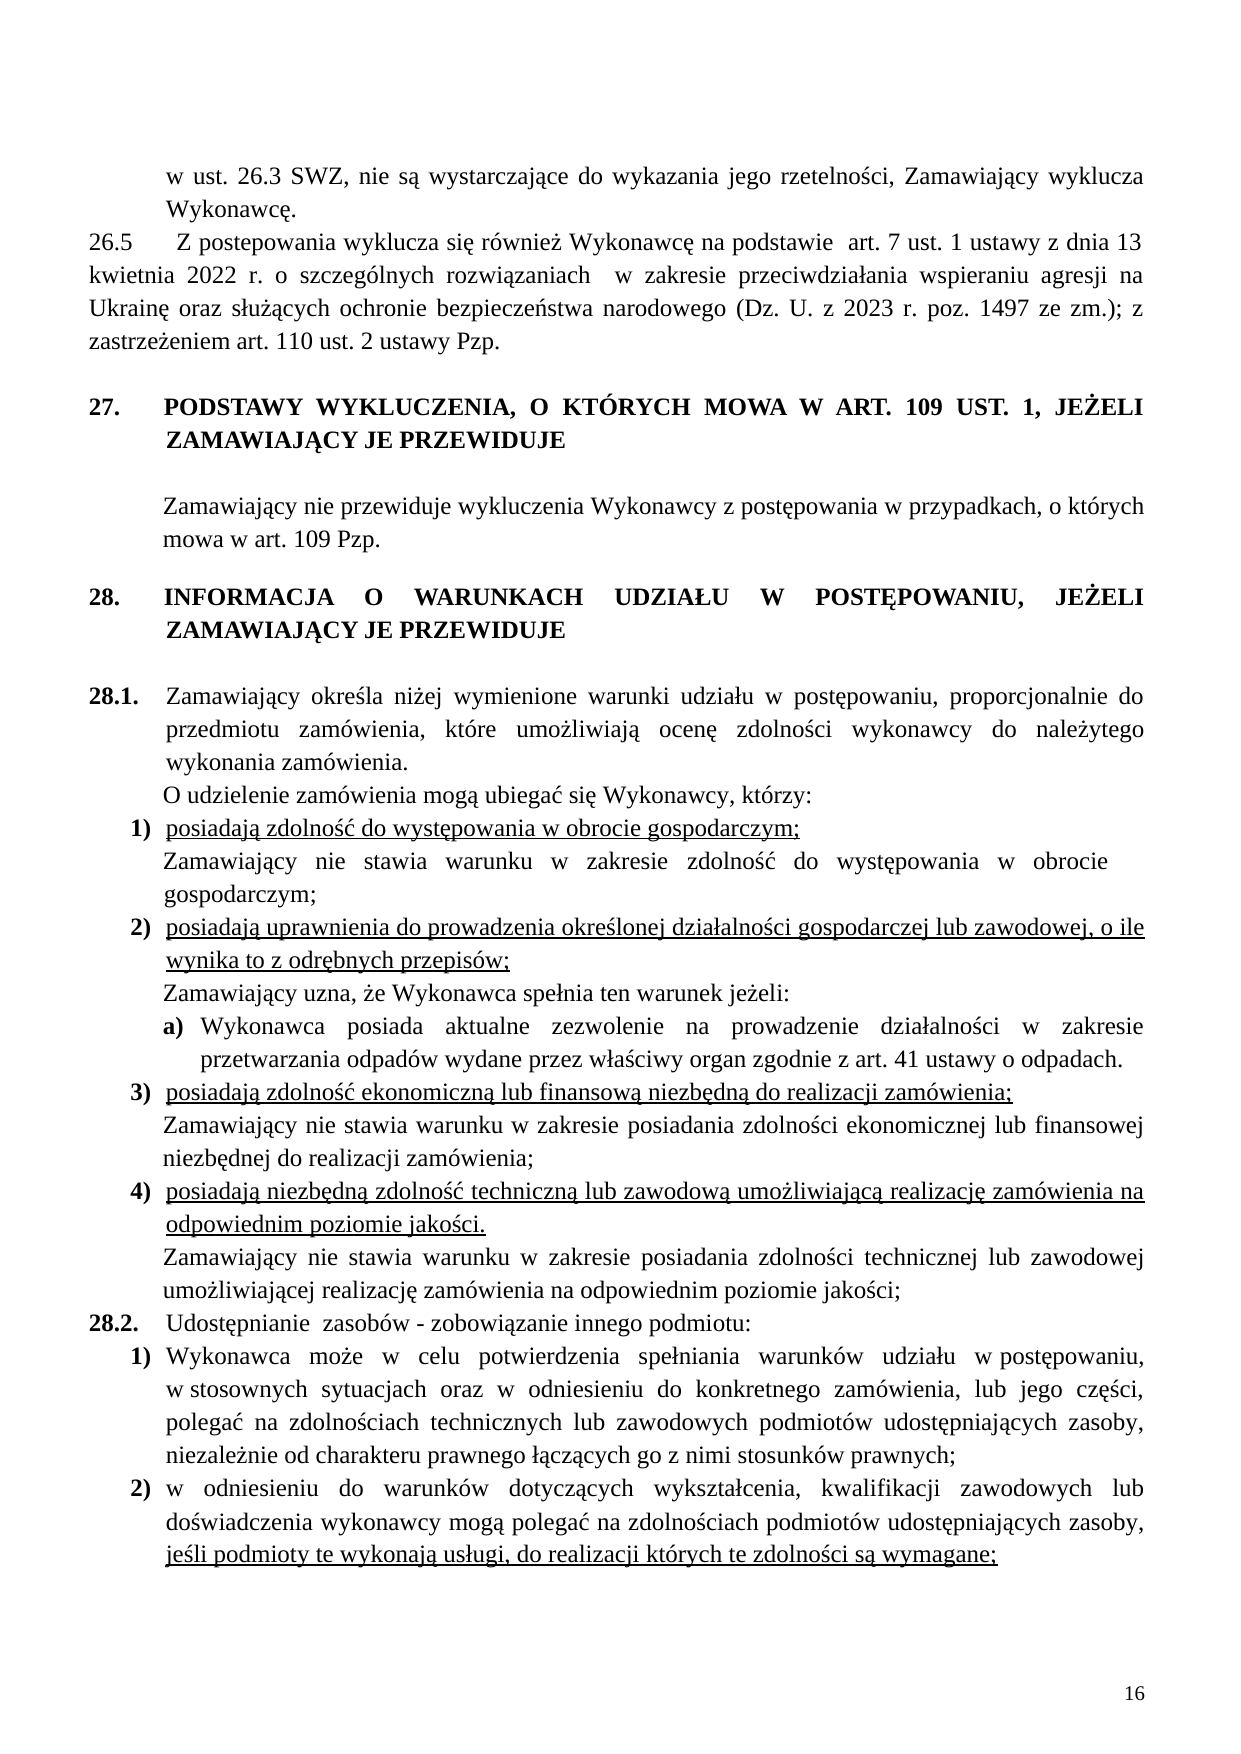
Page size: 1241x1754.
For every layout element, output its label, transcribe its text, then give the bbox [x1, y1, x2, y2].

list posiadają zdolność do występowania w obrocie gospodarczym; [130, 813, 1145, 842]
list posiadają niezbędną zdolność techniczną lub zawodową umożliwiającą realizację zamówienia na odpowiednim poziomie jakości. [130, 1176, 1145, 1238]
list Zamawiający określa niżej wymienione warunki udziału w postępowaniu, proporcjonalnie do przedmiotu zamówienia, które umożliwiają ocenę zdolności wykonawcy do należytego wykonania zamówienia. [89, 681, 1145, 776]
list Wykonawca posiada aktualne zezwolenie na prowadzenie działalności w zakresie przetwarzania odpadów wydane przez właściwy organ zgodnie z art. 41 ustawy o odpadach. [163, 1011, 1145, 1073]
text Zamawiający nie stawia warunku w zakresie posiadania zdolności ekonomicznej lub finansowej niezbędnej do realizacji zamówienia; [163, 1110, 1145, 1172]
list PODSTAWY WYKLUCZENIA, O KTÓRYCH MOWA W ART. 109 UST. 1, JEŻELI ZAMAWIAJĄCY JE PRZEWIDUJE [89, 392, 1145, 454]
text Zamawiający nie stawia warunku w zakresie zdolność do występowania w obrocie gospodarczym; [89, 846, 1145, 908]
text Zamawiający nie stawia warunku w zakresie posiadania zdolności technicznej lub zawodowej umożliwiającej realizację zamówienia na odpowiednim poziomie jakości; [163, 1242, 1145, 1304]
text Zamawiający nie przewiduje wykluczenia Wykonawcy z postępowania w przypadkach, o których mowa w art. 109 Pzp. [163, 491, 1145, 553]
list posiadają zdolność ekonomiczną lub finansową niezbędną do realizacji zamówienia; [130, 1077, 1145, 1106]
text O udzielenie zamówienia mogą ubiegać się Wykonawcy, którzy: [89, 780, 1145, 809]
list INFORMACJA O WARUNKACH UDZIAŁU W POSTĘPOWANIU, JEŻELI ZAMAWIAJĄCY JE PRZEWIDUJE [89, 582, 1145, 644]
list posiadają uprawnienia do prowadzenia określonej działalności gospodarczej lub zawodowej, o ile wynika to z odrębnych przepisów; [130, 912, 1145, 974]
list Wykonawca może w celu potwierdzenia spełniania warunków udziału w postępowaniu, w stosownych sytuacjach oraz w odniesieniu do konkretnego zamówienia, lub jego części, polegać na zdolnościach technicznych lub zawodowych podmiotów udostępniających zasoby, niezależnie od charakteru prawnego łączących go z nimi stosunków prawnych; [130, 1341, 1145, 1469]
list w odniesieniu do warunków dotyczących wykształcenia, kwalifikacji zawodowych lub doświadczenia wykonawcy mogą polegać na zdolnościach podmiotów udostępniających zasoby, jeśli podmioty te wykonają usługi, do realizacji których te zdolności są wymagane; [130, 1473, 1145, 1568]
text Zamawiający uzna, że Wykonawca spełnia ten warunek jeżeli: [163, 978, 1145, 1007]
text 26.5 Z postepowania wyklucza się również Wykonawcę na podstawie art. 7 ust. 1 ustawy z dnia 13 kwietnia 2022 r. o szczególnych rozwiązaniach w zakresie przeciwdziałania wspieraniu agresji na Ukrainę oraz służących ochronie bezpieczeństwa narodowego (Dz. U. z 2023 r. poz. 1497 ze zm.); z zastrzeżeniem art. 110 ust. 2 ustawy Pzp. [89, 227, 1145, 354]
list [89, 161, 1145, 222]
list Udostępnianie zasobów - zobowiązanie innego podmiotu: [89, 1308, 1145, 1337]
